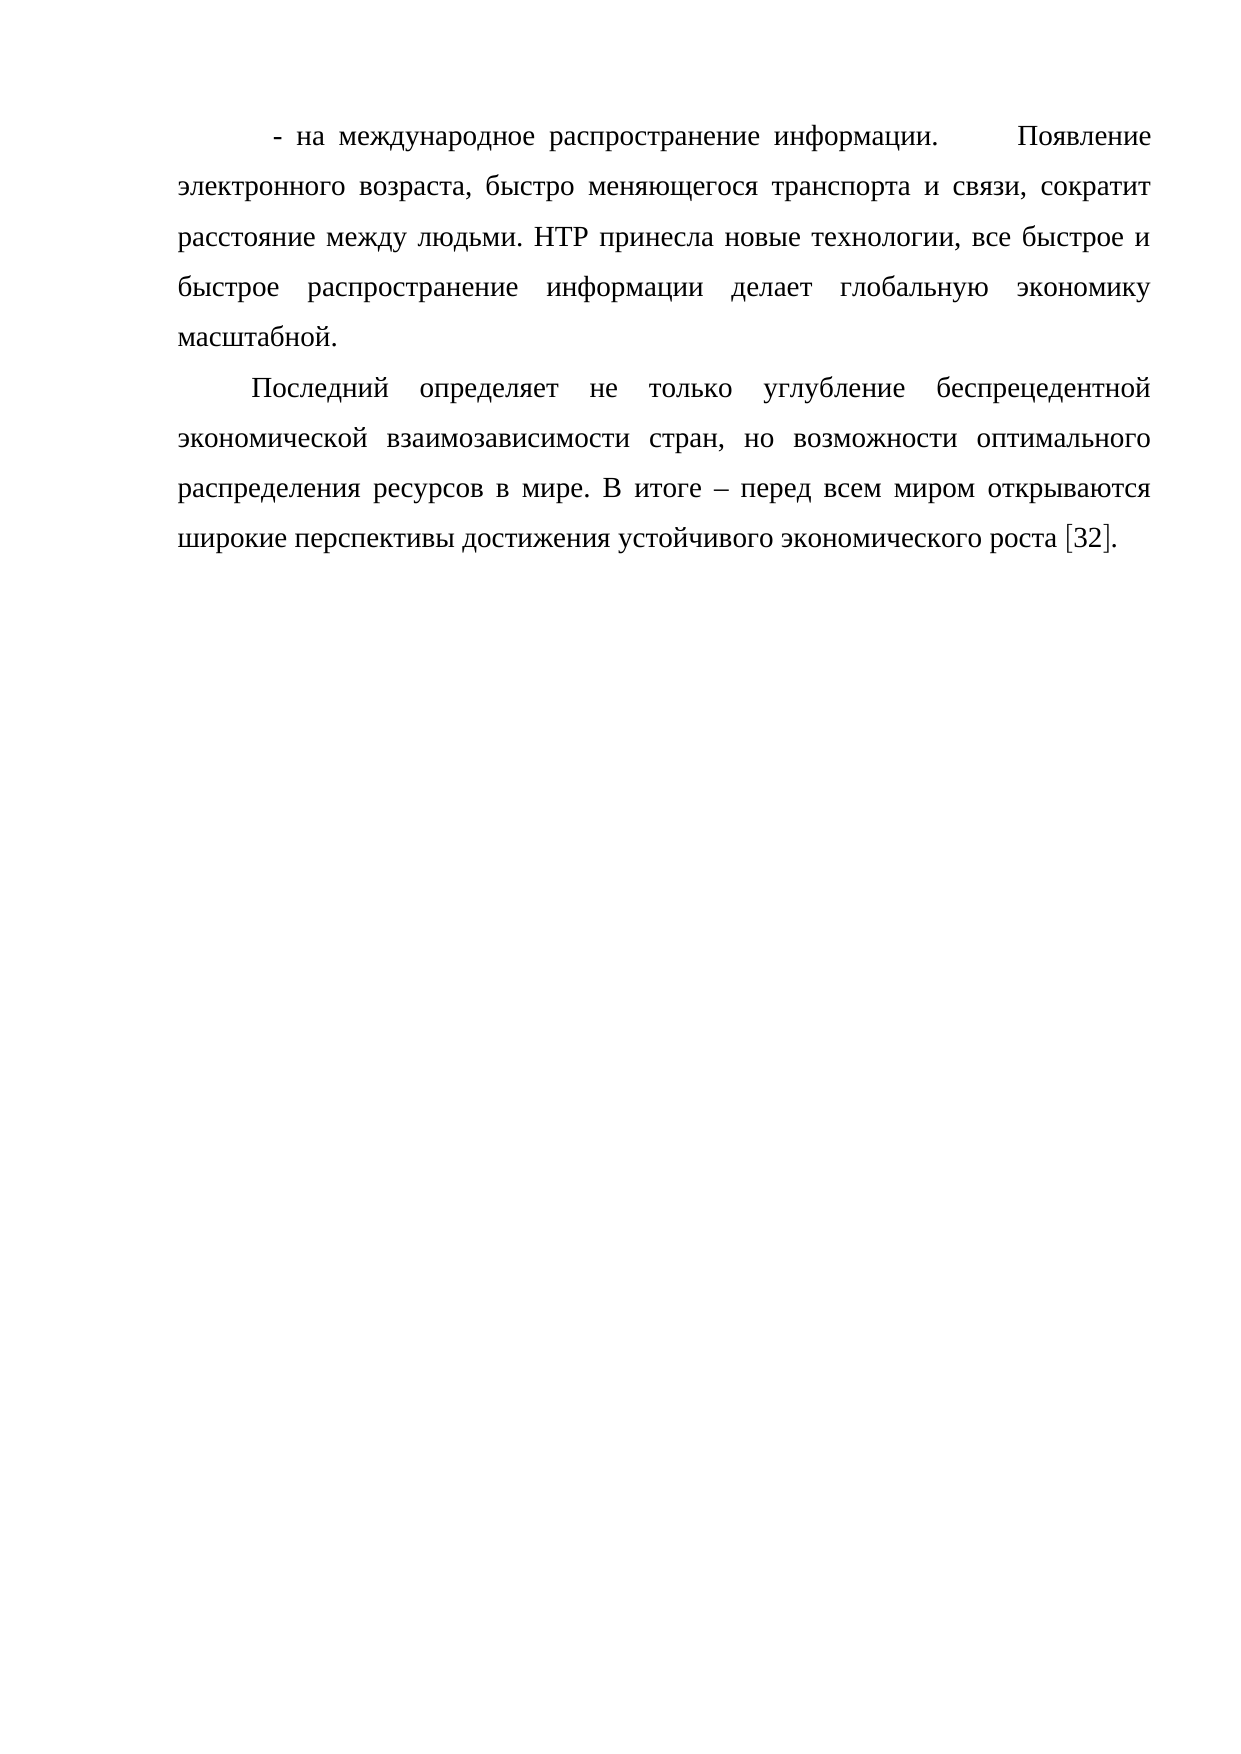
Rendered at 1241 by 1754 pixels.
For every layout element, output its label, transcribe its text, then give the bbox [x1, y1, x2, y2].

text - на международное распространение информации. Появление электронного возраста, быстро меняющегося транспорта и связи, сократит расстояние между людьми. НТР принесла новые технологии, все быстрое и быстрое распространение информации делает глобальную экономику масштабной. [177, 118, 1152, 353]
text Последний определяет не только углубление беспрецедентной экономической взаимозависимости стран, но возможности оптимального распределения ресурсов в мире. В итоге – перед всем миром открываются широкие перспективы достижения устойчивого экономического роста 32. [177, 370, 1152, 554]
